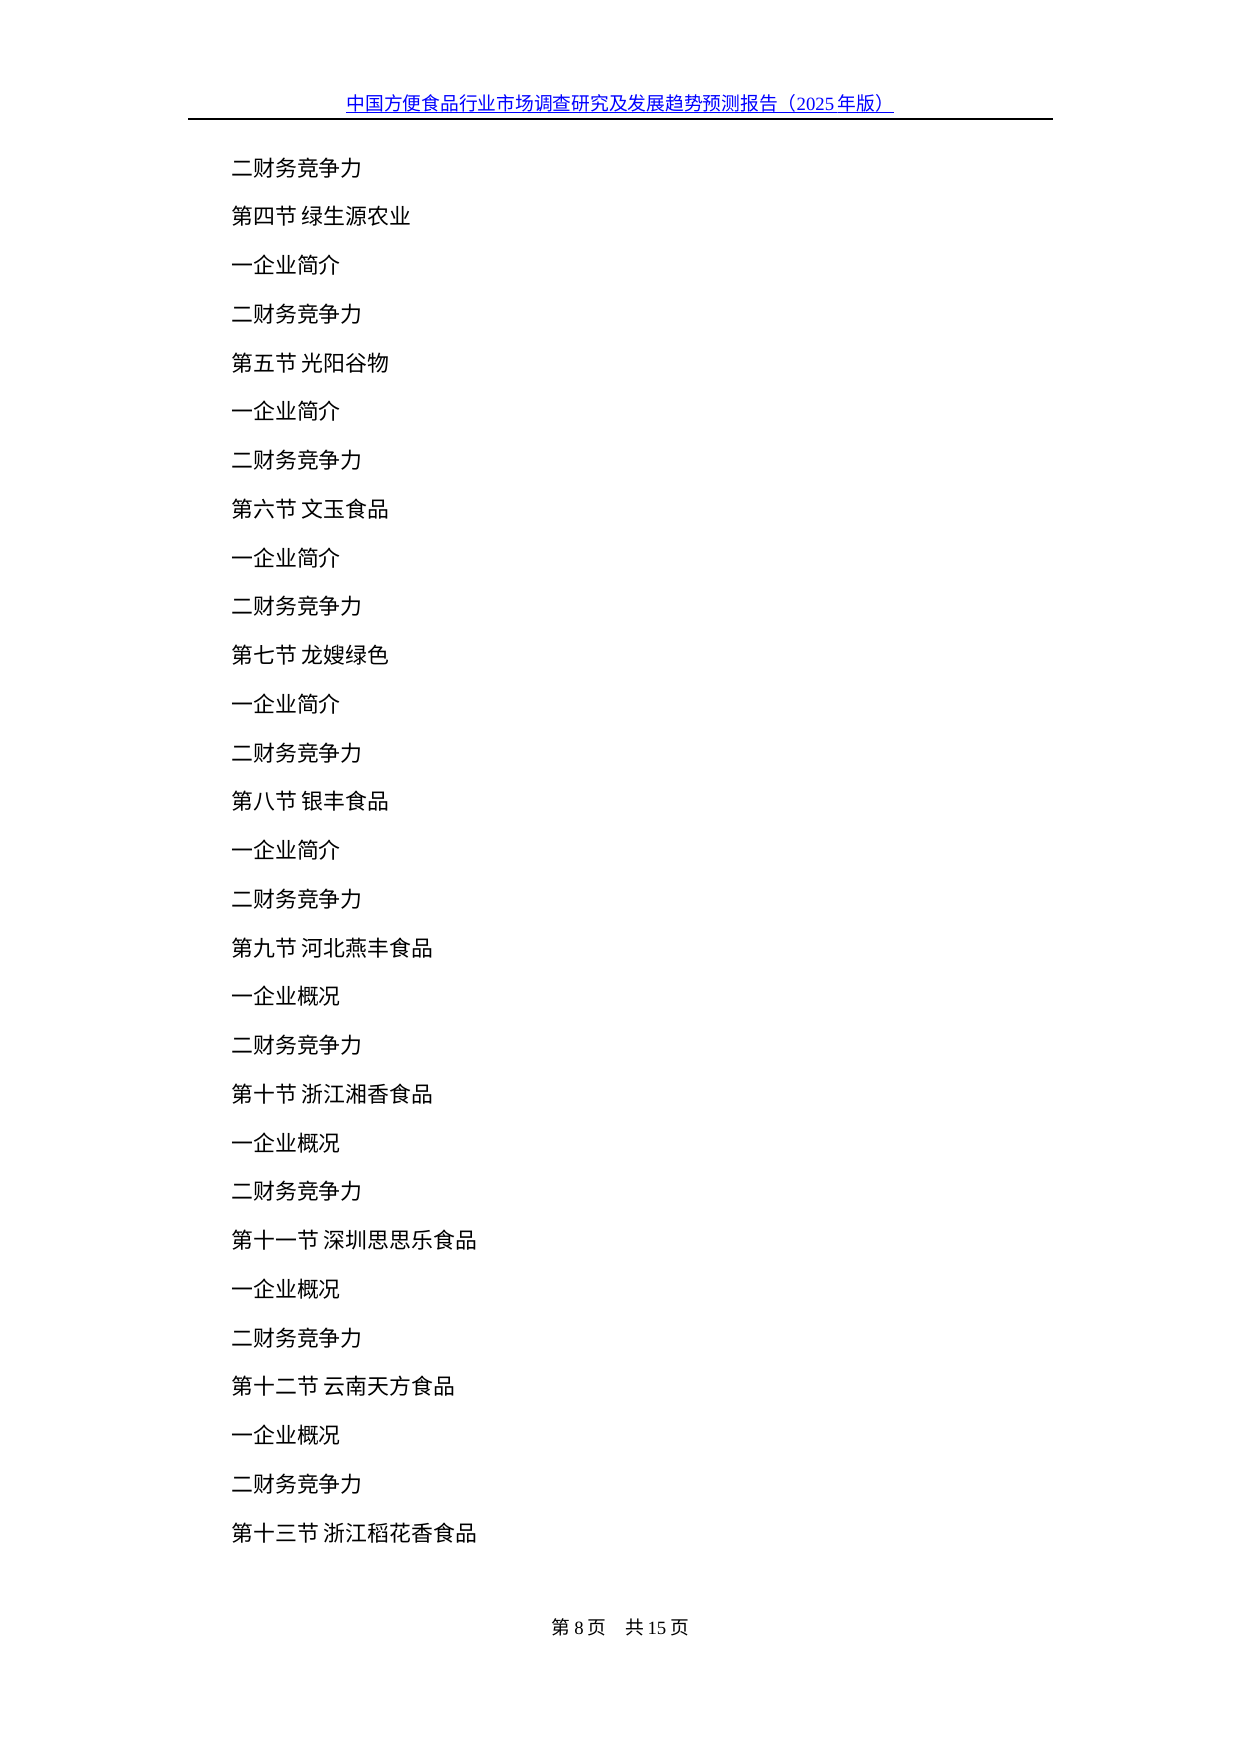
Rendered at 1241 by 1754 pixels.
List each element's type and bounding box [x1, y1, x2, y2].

text [187, 150, 1053, 1548]
